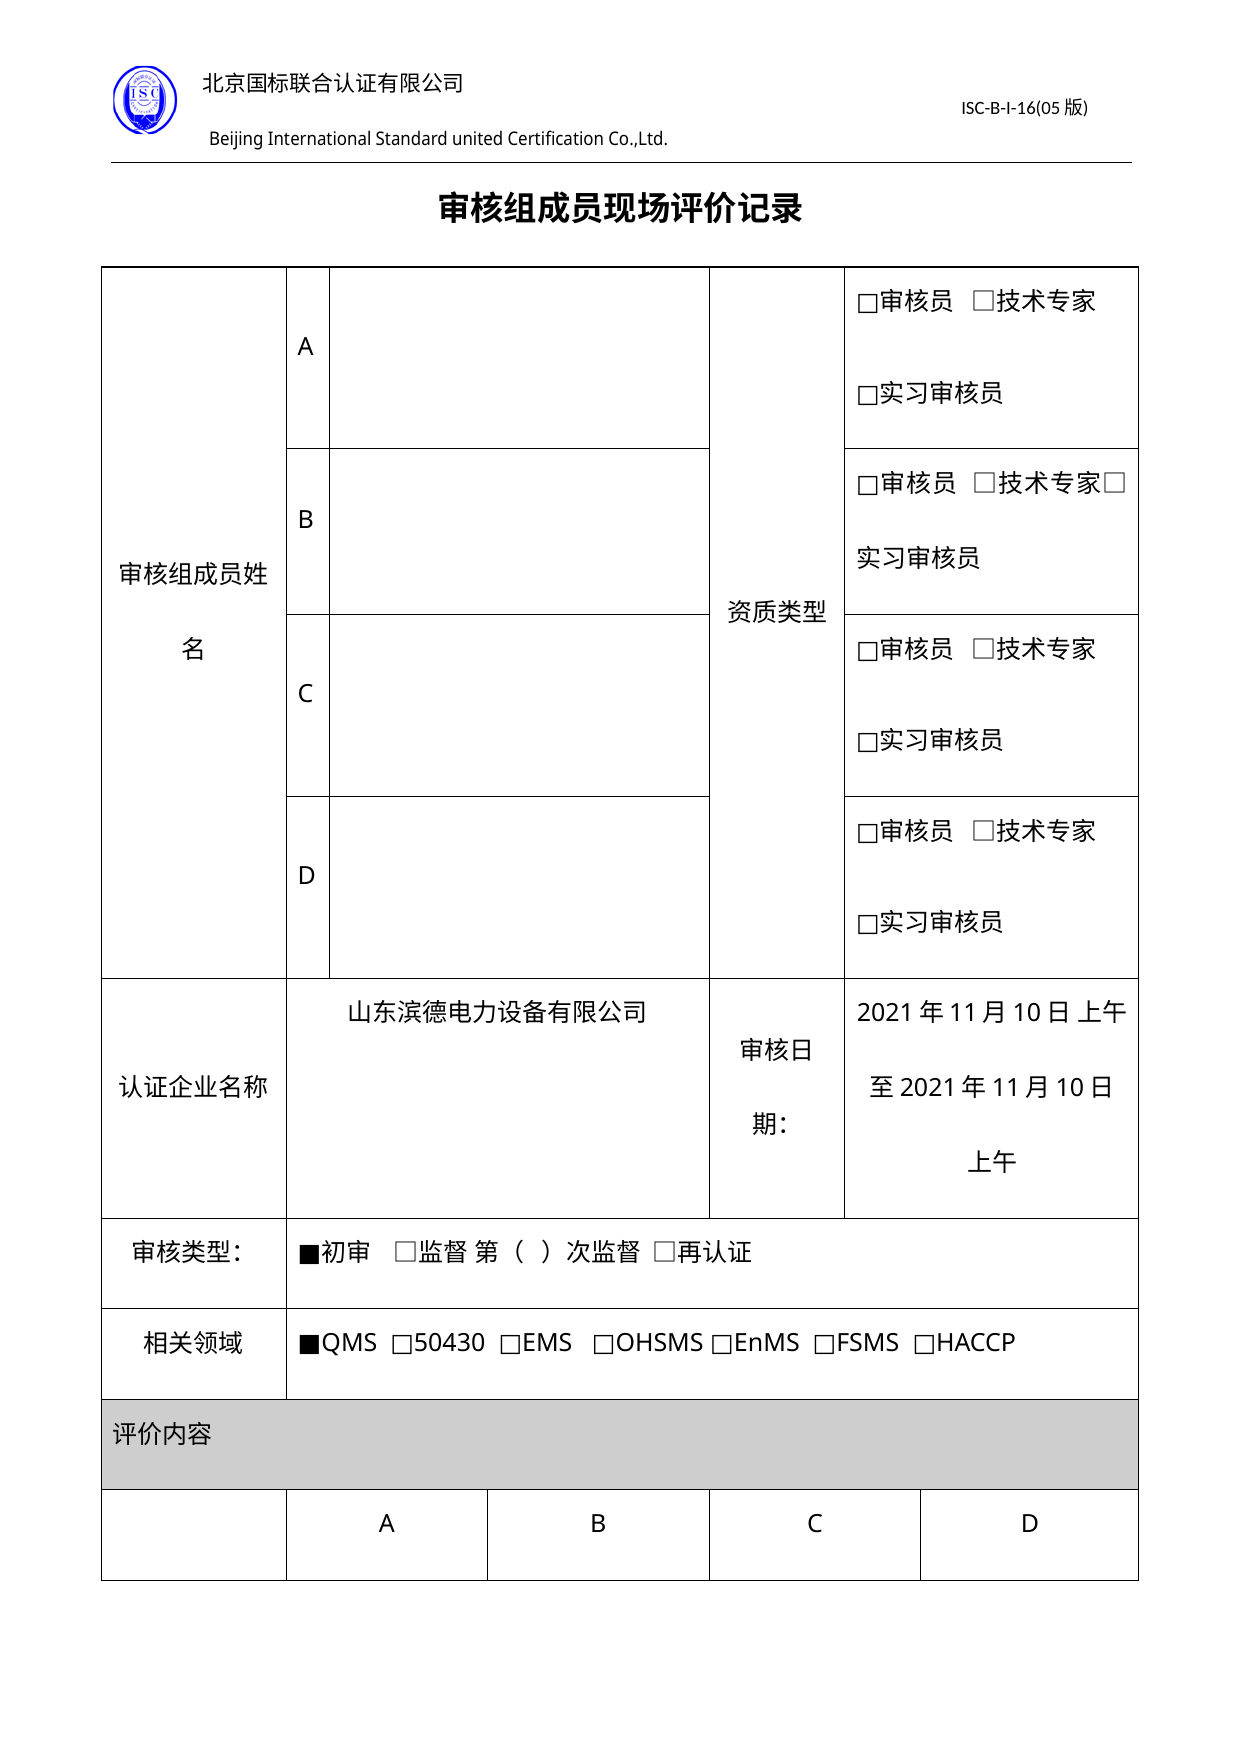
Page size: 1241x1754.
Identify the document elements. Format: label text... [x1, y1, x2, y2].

table_cell C [710, 1490, 920, 1580]
table_cell ■QMS □50430 □EMS □OHSMS □EnMS □FSMS □HACCP [287, 1309, 1138, 1399]
table_cell □审核员 □技术专家 □实习审核员 [845, 615, 1138, 796]
table_cell 认证企业名称 [102, 979, 286, 1217]
text 审核组成员现场评价记录 [112, 173, 1128, 238]
table_cell ■初审 □监督 第（ ）次监督 □再认证 [287, 1219, 1138, 1308]
table_cell □审核员 □技术专家 □实习审核员 [845, 797, 1138, 977]
picture [112, 65, 177, 134]
table_header 审核组成员姓名 [102, 268, 286, 977]
table_cell 2021年11月10日 上午至2021年11月10日 上午 [845, 979, 1138, 1217]
table_cell □审核员 □技术专家□实习审核员 [845, 449, 1138, 614]
table_cell B [287, 449, 329, 614]
table_header 资质类型 [710, 268, 844, 977]
table_header □审核员 □技术专家 □实习审核员 [845, 268, 1138, 448]
table_cell 山东滨德电力设备有限公司 [287, 979, 709, 1217]
table_cell C [287, 615, 329, 796]
table_cell [102, 1490, 286, 1580]
table_cell D [287, 797, 329, 977]
table_cell 相关领域 [102, 1309, 286, 1399]
table_cell [330, 797, 709, 977]
table_header [330, 268, 709, 448]
table_cell [330, 449, 709, 614]
table_cell 评价内容 [102, 1400, 1138, 1489]
table_cell B [488, 1490, 709, 1580]
table_header A [287, 268, 329, 448]
table_cell A [287, 1490, 487, 1580]
table_cell 审核类型： [102, 1219, 286, 1308]
table_cell 审核日期： [710, 979, 844, 1217]
table_cell D [921, 1490, 1138, 1580]
table_cell [330, 615, 709, 796]
